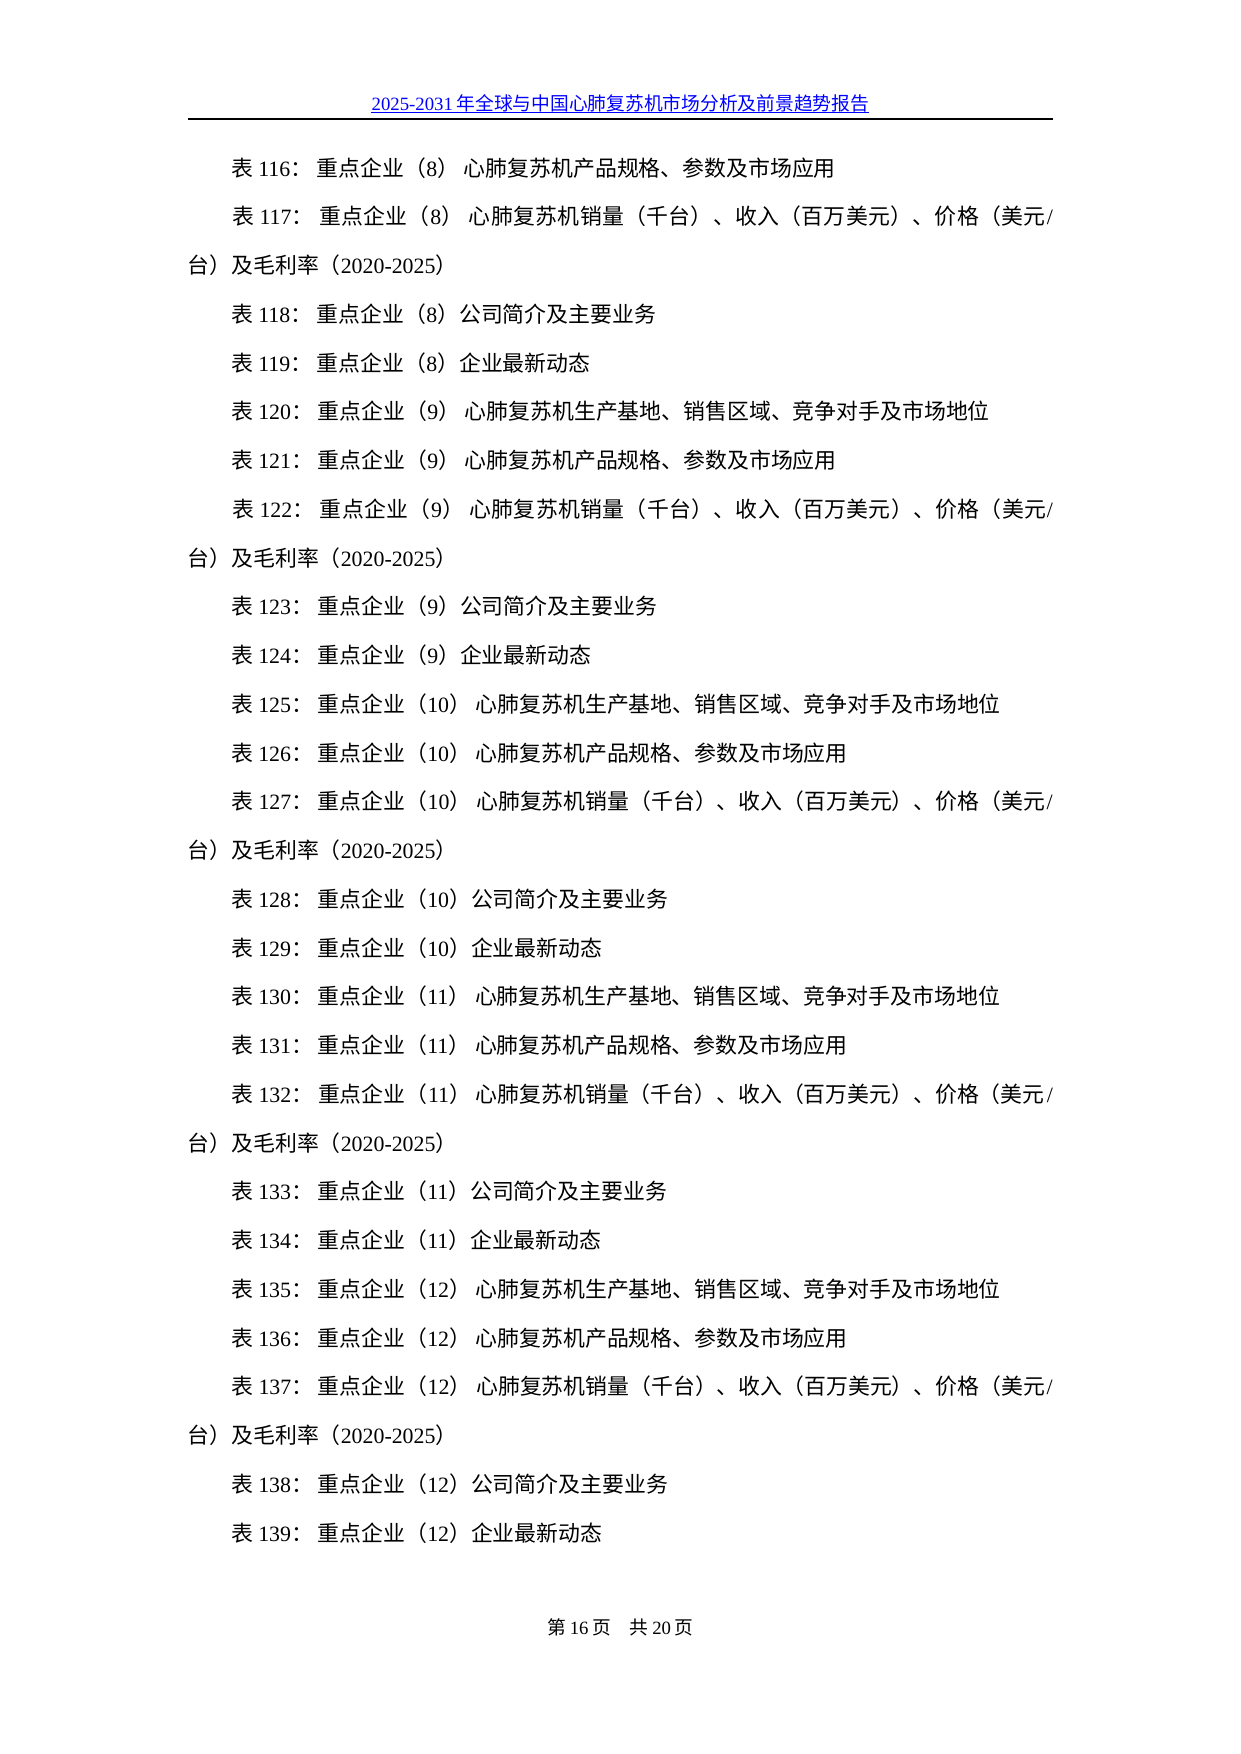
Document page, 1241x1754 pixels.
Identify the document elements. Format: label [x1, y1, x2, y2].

text [187, 150, 1053, 1548]
